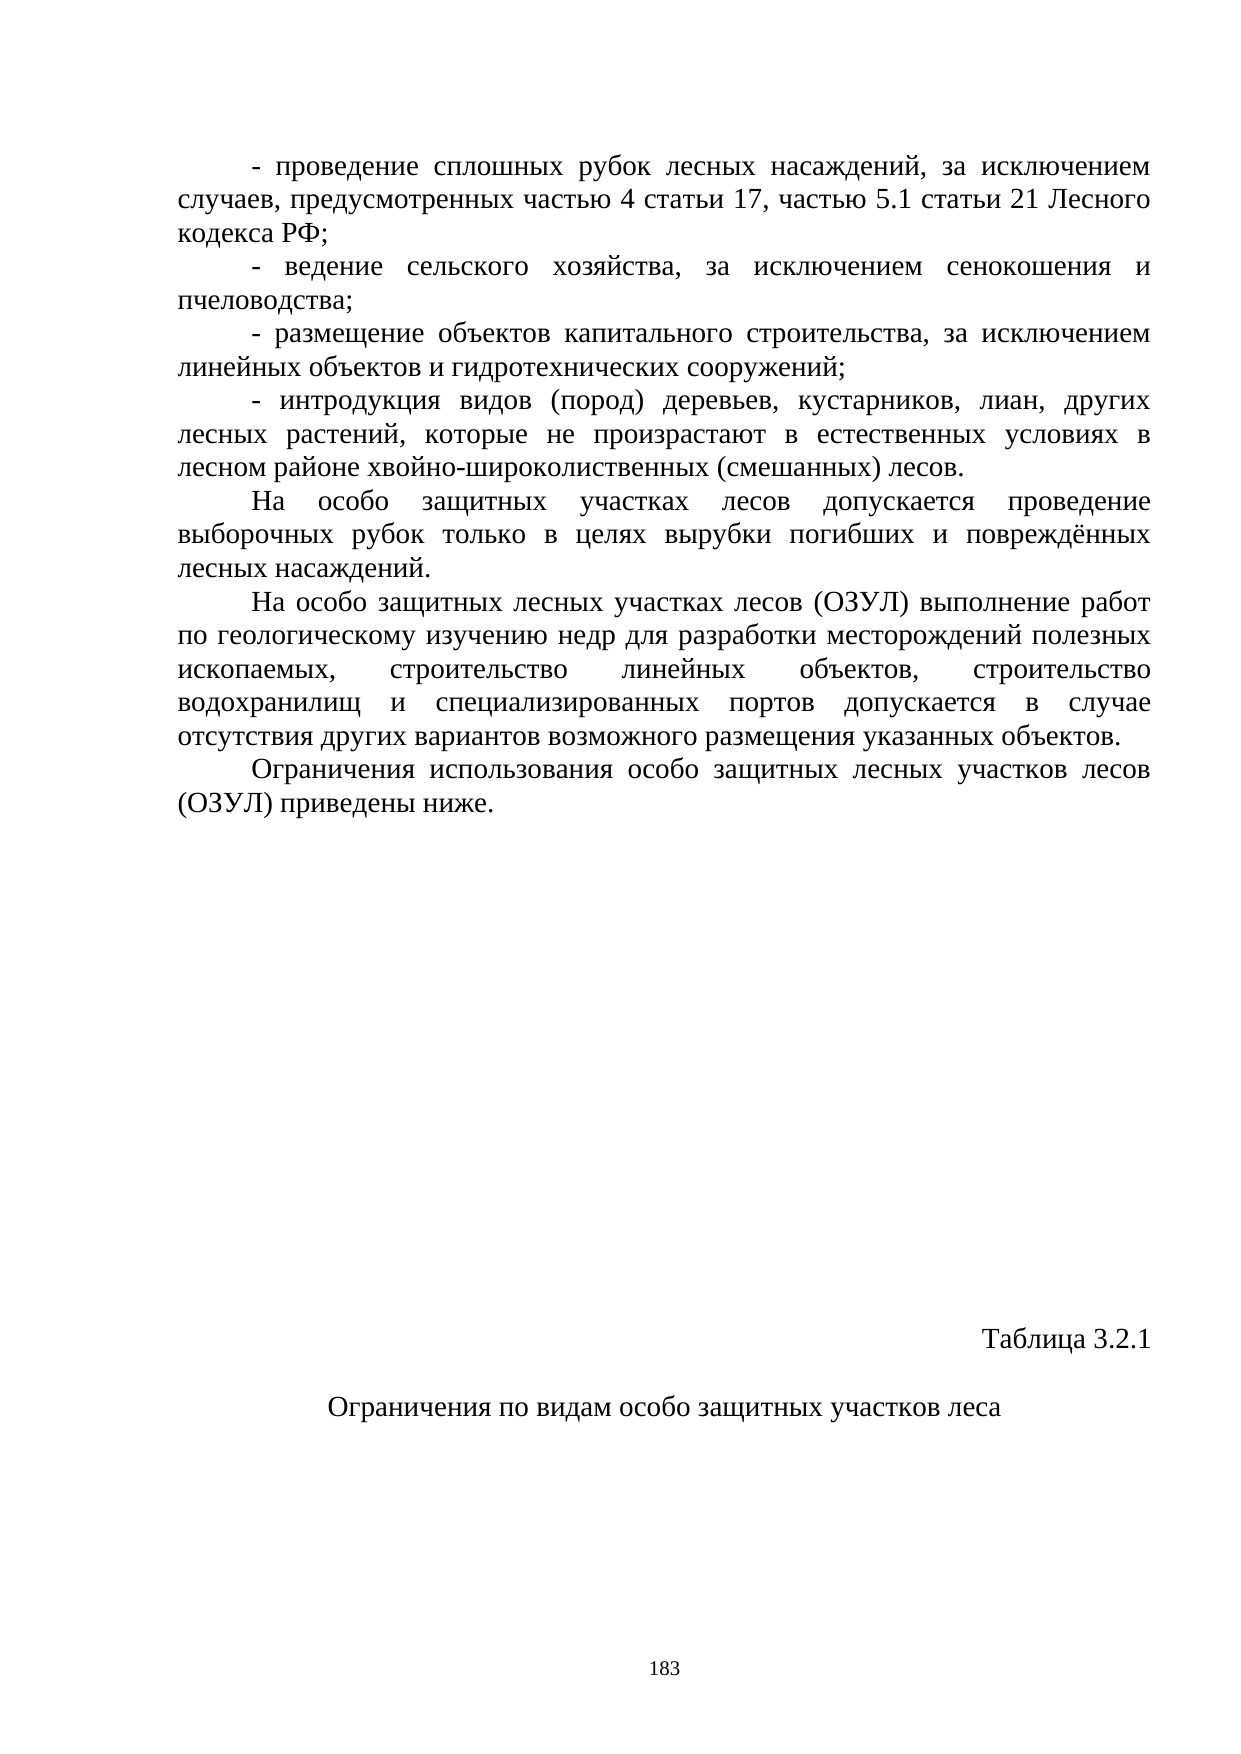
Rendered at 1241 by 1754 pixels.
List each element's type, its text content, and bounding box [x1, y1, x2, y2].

text - проведение сплошных рубок лесных насаждений, за исключением случаев, предусмотренных частью 4 статьи 17, частью 5.1 статьи 21 Лесного кодекса РФ; [177, 148, 1152, 248]
text - размещение объектов капитального строительства, за исключением линейных объектов и гидротехнических сооружений; [177, 315, 1152, 382]
text На особо защитных участках лесов допускается проведение выборочных рубок только в целях вырубки погибших и повреждённых лесных насаждений. [177, 483, 1152, 584]
text - интродукция видов (пород) деревьев, кустарников, лиан, других лесных растений, которые не произрастают в естественных условиях в лесном районе хвойно-широколиственных (смешанных) лесов. [177, 382, 1152, 483]
text Ограничения использования особо защитных лесных участков лесов (ОЗУЛ) приведены ниже. [177, 751, 1152, 818]
text Ограничения по видам особо защитных участков леса [177, 1389, 1152, 1422]
text Таблица 3.2.1 [177, 1322, 1152, 1355]
text - ведение сельского хозяйства, за исключением сенокошения и пчеловодства; [177, 248, 1152, 315]
text На особо защитных лесных участках лесов (ОЗУЛ) выполнение работ по геологическому изучению недр для разработки месторождений полезных ископаемых, строительство линейных объектов, строительство водохранилищ и специализированных портов допускается в случае отсутствия других вариантов возможного размещения указанных объектов. [177, 584, 1152, 751]
